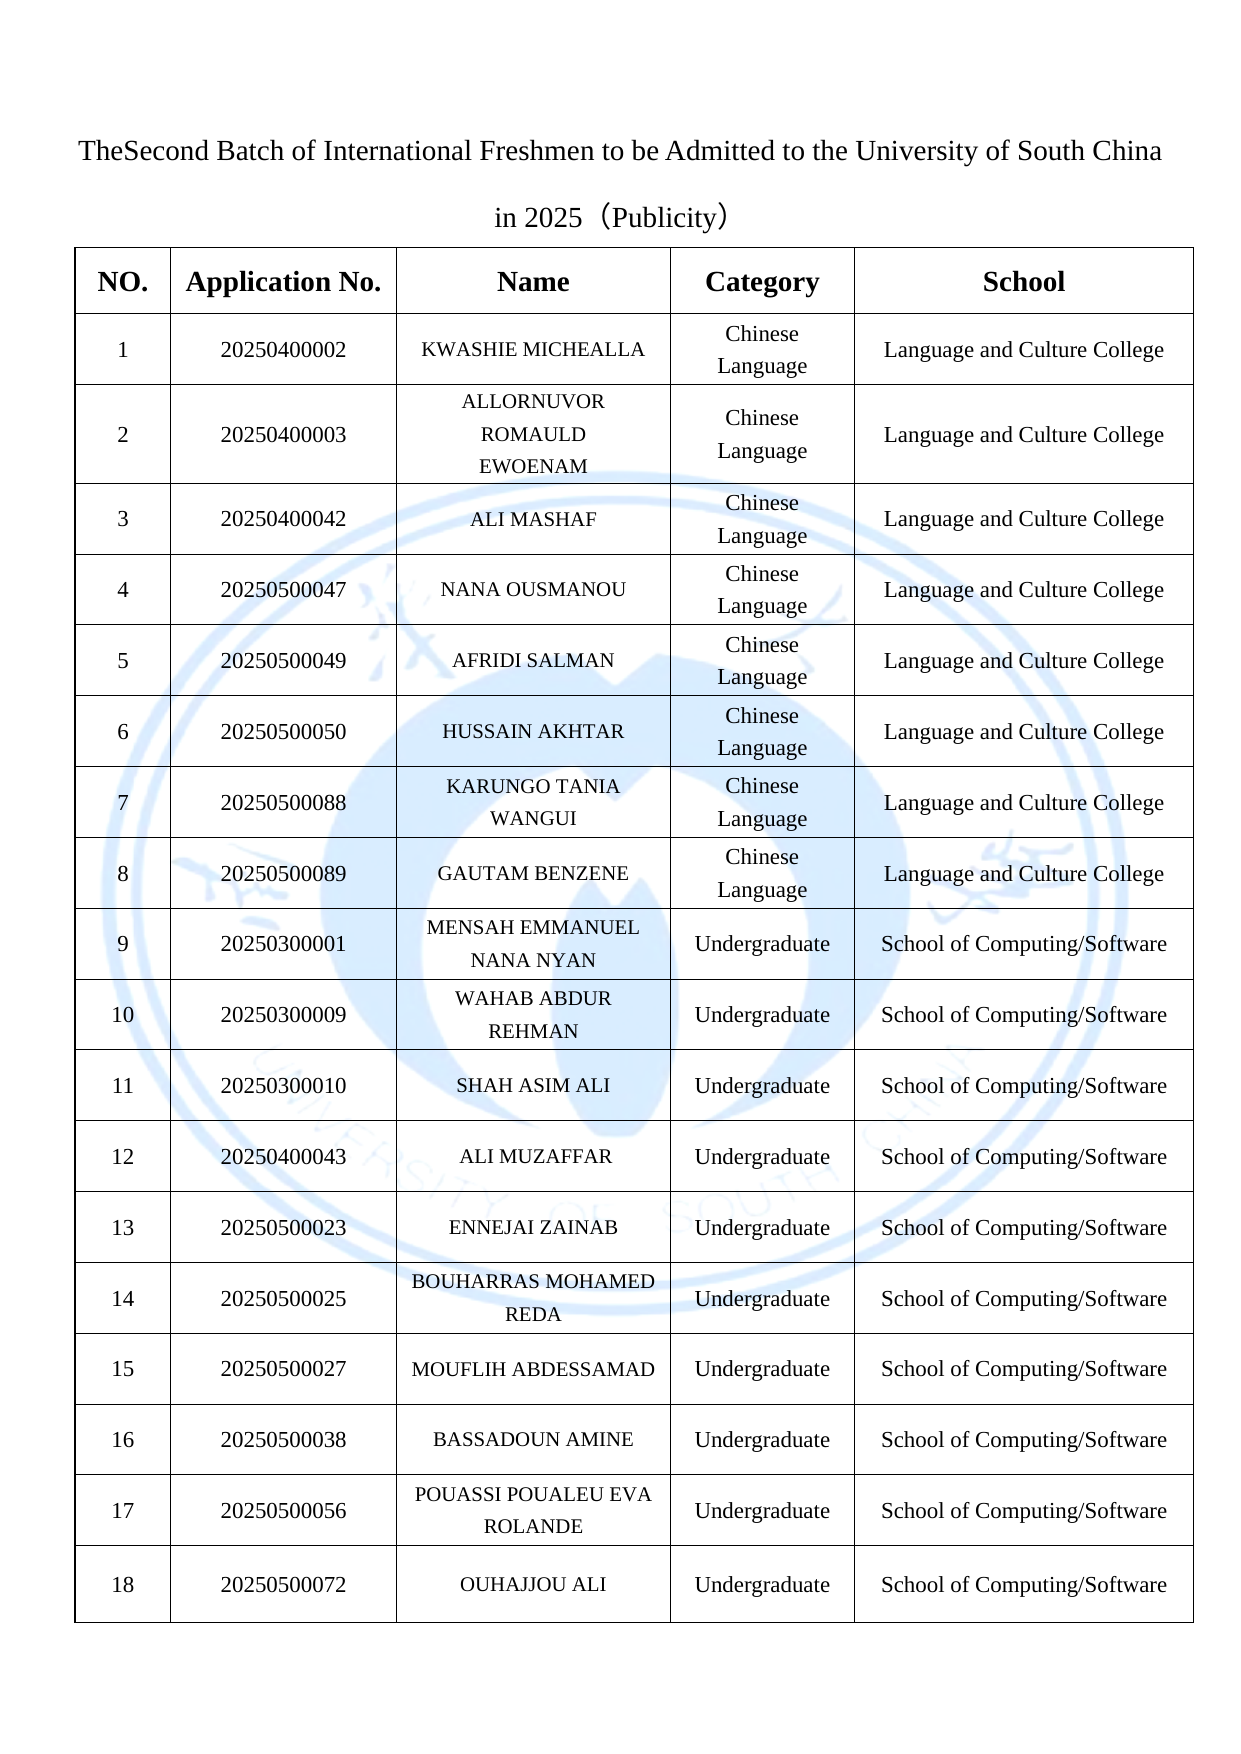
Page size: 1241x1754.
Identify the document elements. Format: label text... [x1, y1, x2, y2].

table_cell 11 [76, 1050, 170, 1120]
table_cell 12 [76, 1121, 170, 1191]
table_cell 15 [76, 1334, 170, 1403]
table_cell Language and Culture College [855, 314, 1193, 384]
table_cell BOUHARRAS MOHAMED REDA [397, 1263, 670, 1333]
table_header Category [671, 248, 854, 313]
table_cell 20250400003 [171, 385, 396, 483]
table_cell ALI MUZAFFAR [397, 1121, 670, 1191]
table_cell 20250500056 [171, 1475, 396, 1545]
table_cell Chinese Language [671, 838, 854, 908]
table_cell Undergraduate [671, 1263, 854, 1333]
table_cell 14 [76, 1263, 170, 1333]
table_cell School of Computing/Software [855, 1192, 1193, 1262]
table_cell Undergraduate [671, 1546, 854, 1622]
table_cell Undergraduate [671, 1334, 854, 1403]
table_cell Chinese Language [671, 696, 854, 766]
table_cell 5 [76, 625, 170, 695]
table_cell Chinese Language [671, 625, 854, 695]
table_cell KWASHIE MICHEALLA [397, 314, 670, 384]
table_cell Chinese Language [671, 767, 854, 837]
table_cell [855, 1546, 1193, 1622]
table_cell 4 [76, 555, 170, 624]
table_cell ENNEJAI ZAINAB [397, 1192, 670, 1262]
table_cell SHAH ASIM ALI [397, 1050, 670, 1120]
table_cell 20250500025 [171, 1263, 396, 1333]
table_cell 17 [76, 1475, 170, 1545]
table_cell Undergraduate [671, 1050, 854, 1120]
table_cell Language and Culture College [855, 484, 1193, 553]
table_cell HUSSAIN AKHTAR [397, 696, 670, 766]
table_cell 3 [76, 484, 170, 553]
table_cell Chinese Language [671, 385, 854, 483]
table_cell Language and Culture College [855, 696, 1193, 766]
table_cell 20250500038 [171, 1405, 396, 1474]
table_cell Undergraduate [671, 1475, 854, 1545]
table_cell 20250500088 [171, 767, 396, 837]
table_cell School of Computing/Software [855, 1475, 1193, 1545]
table_cell Language and Culture College [855, 555, 1193, 624]
table_cell BASSADOUN AMINE [397, 1405, 670, 1474]
table_cell NANA OUSMANOU [397, 555, 670, 624]
table_cell 9 [76, 909, 170, 978]
table_cell 20250300001 [171, 909, 396, 978]
table_cell Language and Culture College [855, 385, 1193, 483]
table_cell 20250400002 [171, 314, 396, 384]
table_cell Chinese Language [671, 484, 854, 553]
table_header School [855, 248, 1193, 313]
table_cell School of Computing/Software [855, 1121, 1193, 1191]
table_cell 16 [76, 1405, 170, 1474]
table_cell 20250500050 [171, 696, 396, 766]
table_cell MOUFLIH ABDESSAMAD [397, 1334, 670, 1403]
table_cell Language and Culture College [855, 767, 1193, 837]
table_cell 20250400043 [171, 1121, 396, 1191]
table_cell 6 [76, 696, 170, 766]
table_cell School of Computing/Software [855, 1050, 1193, 1120]
table_cell AFRIDI SALMAN [397, 625, 670, 695]
table_cell Language and Culture College [855, 838, 1193, 908]
table_cell Undergraduate [671, 1405, 854, 1474]
table_cell Chinese Language [671, 314, 854, 384]
table_cell 20250400042 [171, 484, 396, 553]
table_cell 18 [76, 1546, 170, 1622]
text TheSecond Batch of International Freshmen to be Admitted to the University of South China in 2025（Publicity） [75, 117, 1165, 247]
table_cell KARUNGO TANIA WANGUI [397, 767, 670, 837]
table_cell 20250500027 [171, 1334, 396, 1403]
table_cell 8 [76, 838, 170, 908]
table_cell School of Computing/Software [855, 1334, 1193, 1403]
table_cell Language and Culture College [855, 625, 1193, 695]
table_cell 7 [76, 767, 170, 837]
table_cell School of Computing/Software [855, 1405, 1193, 1474]
table_cell Undergraduate [671, 1121, 854, 1191]
table_cell Undergraduate [671, 980, 854, 1049]
table_cell 20250500023 [171, 1192, 396, 1262]
table_cell 13 [76, 1192, 170, 1262]
table_cell 20250300010 [171, 1050, 396, 1120]
table_cell GAUTAM BENZENE [397, 838, 670, 908]
table_cell School of Computing/Software [855, 909, 1193, 978]
table_cell WAHAB ABDUR REHMAN [397, 980, 670, 1049]
table_cell 10 [76, 980, 170, 1049]
table_cell School of Computing/Software [855, 980, 1193, 1049]
table_cell 20250500047 [171, 555, 396, 624]
table_cell 20250500089 [171, 838, 396, 908]
table_cell OUHAJJOU ALI [397, 1546, 670, 1622]
table_cell 20250300009 [171, 980, 396, 1049]
table_cell POUASSI POUALEU EVA ROLANDE [397, 1475, 670, 1545]
table_cell 1 [76, 314, 170, 384]
table_cell 20250500049 [171, 625, 396, 695]
table_cell Undergraduate [671, 1192, 854, 1262]
table_cell 2 [76, 385, 170, 483]
table_cell ALI MASHAF [397, 484, 670, 553]
table_header Application No. [171, 248, 396, 313]
table_cell Undergraduate [671, 909, 854, 978]
table_header Name [397, 248, 670, 313]
table_cell School of Computing/Software [855, 1263, 1193, 1333]
table_cell MENSAH EMMANUEL NANA NYAN [397, 909, 670, 978]
table_cell ALLORNUVOR ROMAULD EWOENAM [397, 385, 670, 483]
table_header NO. [76, 248, 170, 313]
table_cell 20250500072 [171, 1546, 396, 1622]
table_cell Chinese Language [671, 555, 854, 624]
